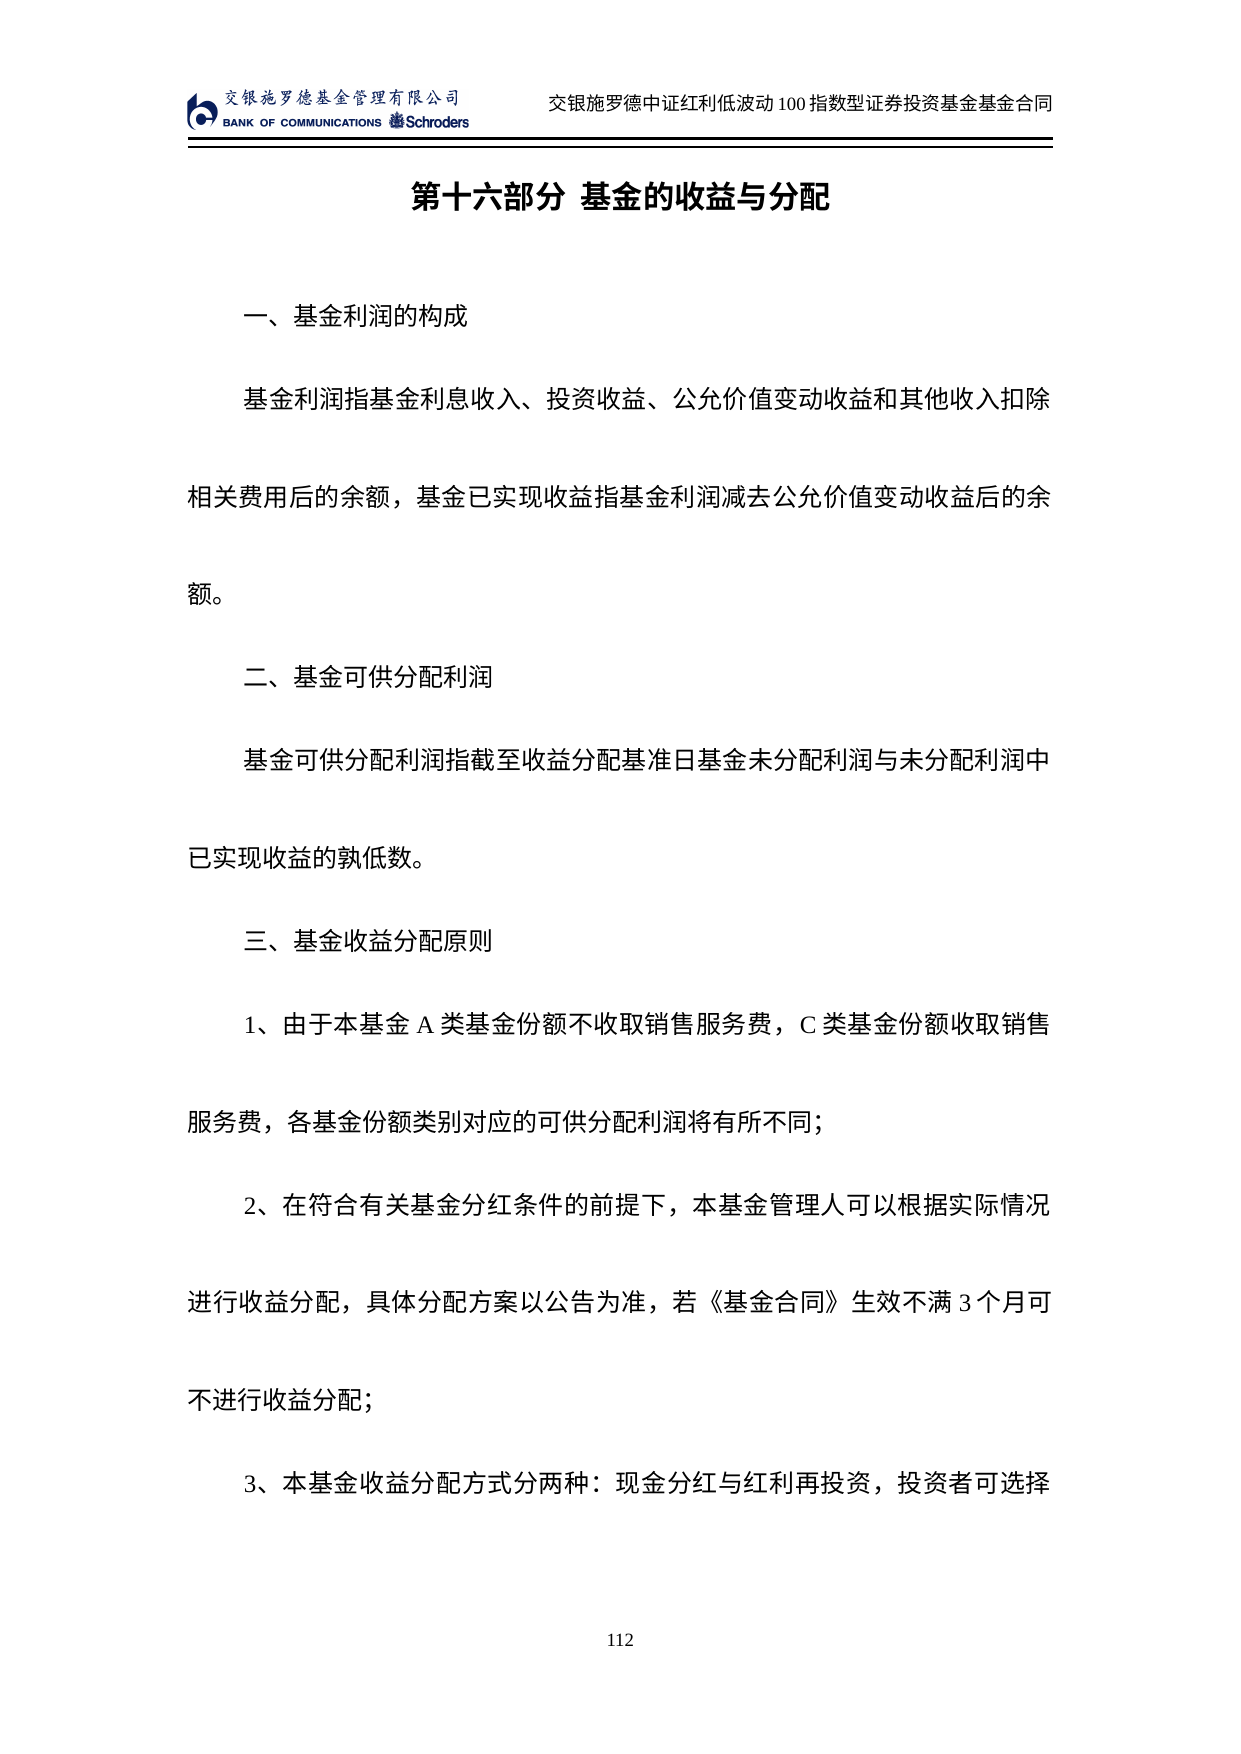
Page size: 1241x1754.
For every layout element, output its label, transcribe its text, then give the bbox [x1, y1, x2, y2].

text 三、基金收益分配原则 [187, 907, 1053, 972]
text 一、基金利润的构成 [187, 282, 1053, 347]
text 1、由于本基金A类基金份额不收取销售服务费，C类基金份额收取销售服务费，各基金份额类别对应的可供分配利润将有所不同； [187, 990, 1053, 1153]
picture [187, 89, 469, 130]
text 基金利润指基金利息收入、投资收益、公允价值变动收益和其他收入扣除相关费用后的余额，基金已实现收益指基金利润减去公允价值变动收益后的余额。 [187, 365, 1053, 625]
text 二、基金可供分配利润 [187, 643, 1053, 708]
text 基金可供分配利润指截至收益分配基准日基金未分配利润与未分配利润中已实现收益的孰低数。 [187, 726, 1053, 889]
text 2、在符合有关基金分红条件的前提下，本基金管理人可以根据实际情况进行收益分配，具体分配方案以公告为准，若《基金合同》生效不满3个月可不进行收益分配； [187, 1171, 1053, 1431]
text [187, 1449, 1053, 1514]
subtitle 第十六部分 基金的收益与分配 [187, 162, 1053, 227]
